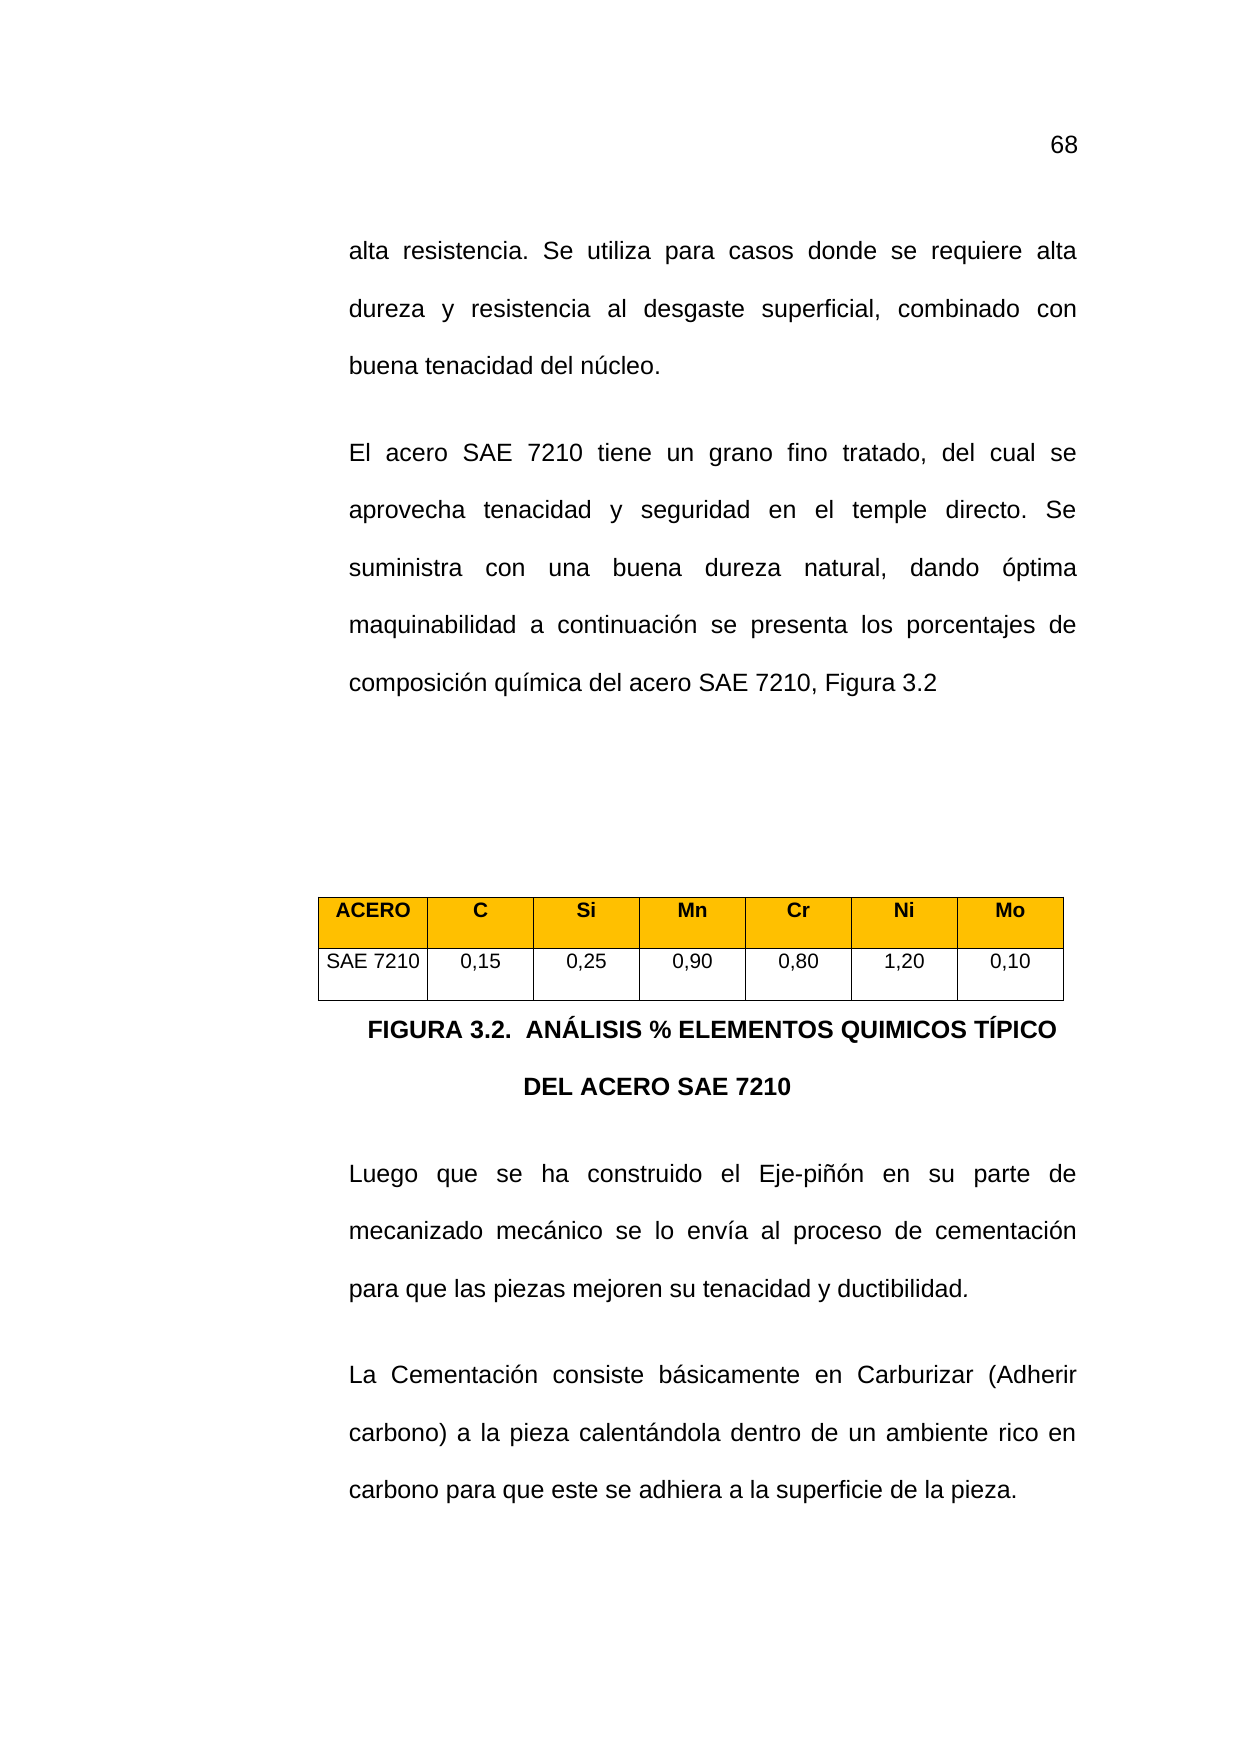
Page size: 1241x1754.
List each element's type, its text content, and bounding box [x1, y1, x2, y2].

text FIGURA 3.2. ANÁLISIS % ELEMENTOS QUIMICOS TÍPICO DEL ACERO SAE 7210 [236, 1014, 1078, 1101]
text La Cementación consiste básicamente en Carburizar (Adherir carbono) a la pieza calentándola dentro de un ambiente rico en carbono para que este se adhiera a la superficie de la pieza. [348, 1360, 1078, 1504]
table_cell 0,90 [640, 949, 745, 1000]
table_cell 0,15 [428, 949, 533, 1000]
table_cell SAE 7210 [319, 949, 427, 1000]
table_header Mn [640, 898, 745, 948]
table_header Cr [746, 898, 851, 948]
table_cell 0,10 [958, 949, 1063, 1000]
table_cell 1,20 [852, 949, 957, 1000]
table_cell 0,25 [534, 949, 639, 1000]
table_header Mo [958, 898, 1063, 948]
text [348, 236, 1078, 380]
text Luego que se ha construido el Eje-piñón en su parte de mecanizado mecánico se lo envía al proceso de cementación para que las piezas mejoren su tenacidad y ductibilidad. [348, 1159, 1078, 1302]
table_cell 0,80 [746, 949, 851, 1000]
table_header C [428, 898, 533, 948]
table_header ACERO [319, 898, 427, 948]
table_header Si [534, 898, 639, 948]
text El acero SAE 7210 tiene un grano fino tratado, del cual se aprovecha tenacidad y seguridad en el temple directo. Se suministra con una buena dureza natural, dando óptima maquinabilidad a continuación se presenta los porcentajes de composición química del acero SAE 7210, Figura 3.2 [348, 438, 1078, 697]
table_header Ni [852, 898, 957, 948]
